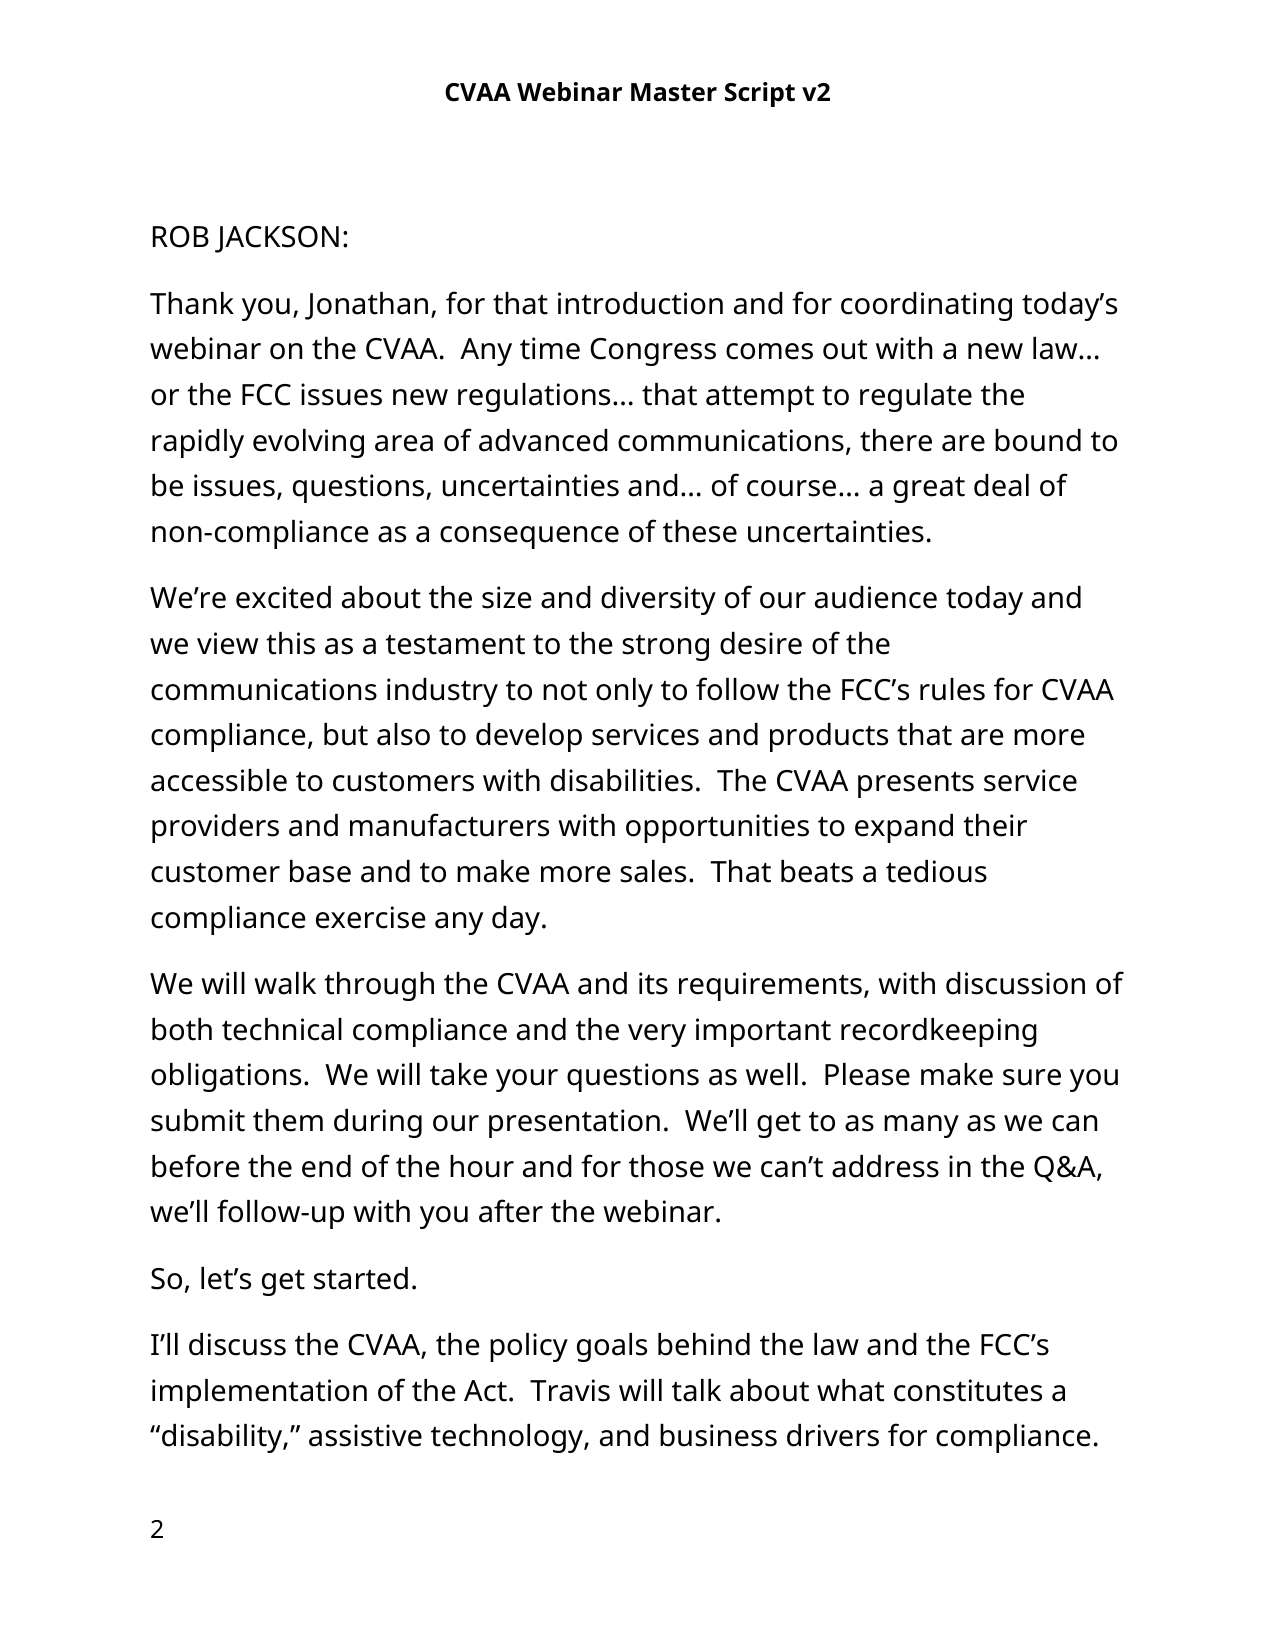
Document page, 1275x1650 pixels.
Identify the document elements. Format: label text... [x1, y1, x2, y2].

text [150, 1324, 1125, 1455]
text Thank you, Jonathan, for that introduction and for coordinating today’s webinar on the CVAA. Any time Congress comes out with a new law… or the FCC issues new regulations… that attempt to regulate the rapidly evolving area of advanced communications, there are bound to be issues, questions, uncertainties and… of course… a great deal of non-compliance as a consequence of these uncertainties. [150, 283, 1125, 551]
text We will walk through the CVAA and its requirements, with discussion of both technical compliance and the very important recordkeeping obligations. We will take your questions as well. Please make sure you submit them during our presentation. We’ll get to as many as we can before the end of the hour and for those we can’t address in the Q&A, we’ll follow-up with you after the webinar. [150, 963, 1125, 1231]
text ROB JACKSON: [150, 216, 1125, 256]
text So, let’s get started. [150, 1258, 1125, 1298]
text We’re excited about the size and diversity of our audience today and we view this as a testament to the strong desire of the communications industry to not only to follow the FCC’s rules for CVAA compliance, but also to develop services and products that are more accessible to customers with disabilities. The CVAA presents service providers and manufacturers with opportunities to expand their customer base and to make more sales. That beats a tedious compliance exercise any day. [150, 577, 1125, 937]
